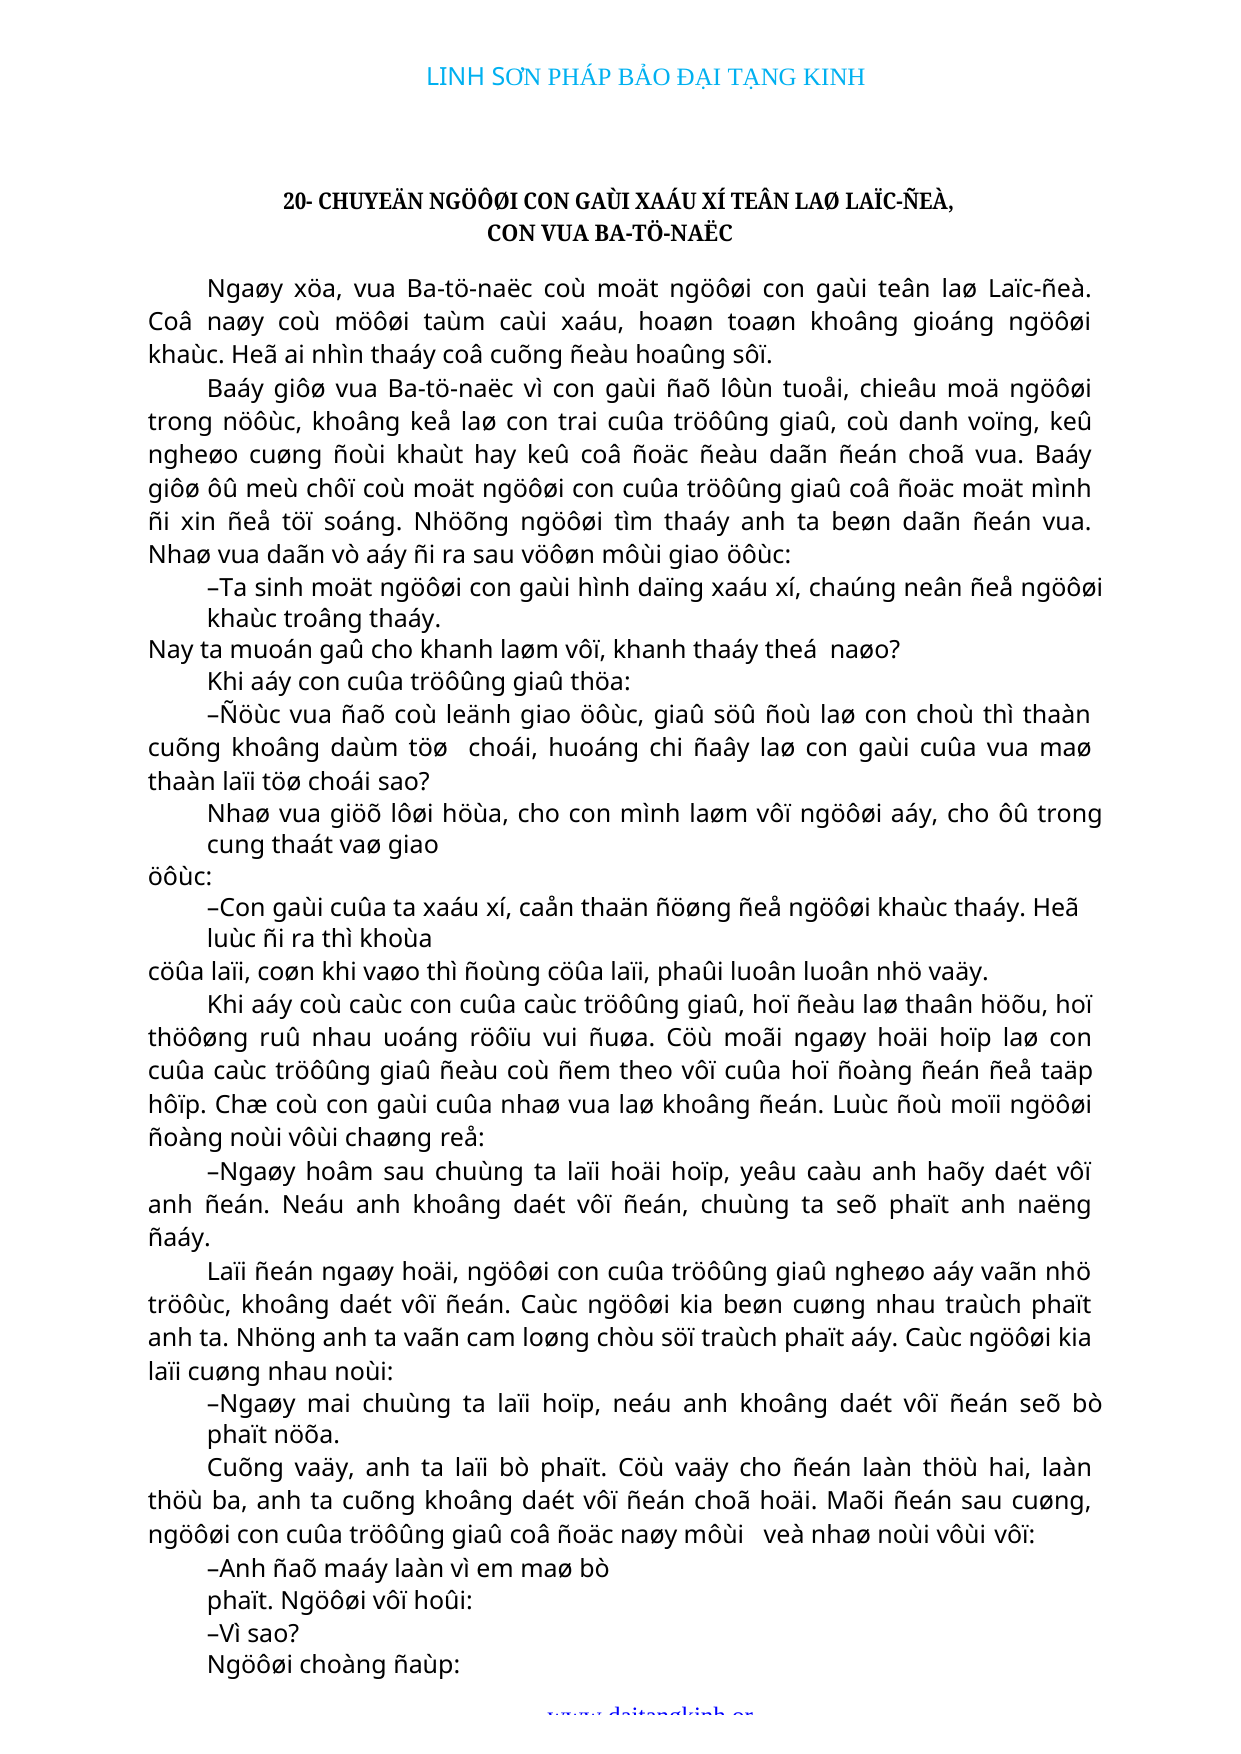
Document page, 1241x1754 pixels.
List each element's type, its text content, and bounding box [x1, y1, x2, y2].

text –Vì sao? [207, 1617, 1105, 1648]
text Ngöôøi choàng ñaùp: [207, 1648, 1105, 1680]
text öôùc: [148, 859, 1105, 891]
text Nhaø vua giöõ lôøi höùa, cho con mình laøm vôï ngöôøi aáy, cho ôû trong cung thaát vaø giao [207, 797, 1105, 859]
text Laïi ñeán ngaøy hoäi, ngöôøi con cuûa tröôûng giaû ngheøo aáy vaãn nhö tröôùc, khoâng daét vôï ñeán. Caùc ngöôøi kia beøn cuøng nhau traùch phaït anh ta. Nhöng anh ta vaãn cam loøng chòu söï traùch phaït aáy. Caùc ngöôøi kia laïi cuøng nhau noùi: [148, 1254, 1093, 1388]
text –Con gaùi cuûa ta xaáu xí, caån thaän ñöøng ñeå ngöôøi khaùc thaáy. Heã luùc ñi ra thì khoùa [207, 891, 1105, 954]
text Baáy giôø vua Ba-tö-naëc vì con gaùi ñaõ lôùn tuoåi, chieâu moä ngöôøi trong nöôùc, khoâng keå laø con trai cuûa tröôûng giaû, coù danh voïng, keû ngheøo cuøng ñoùi khaùt hay keû coâ ñoäc ñeàu daãn ñeán choã vua. Baáy giôø ôû meù chôï coù moät ngöôøi con cuûa tröôûng giaû coâ ñoäc moät mình ñi xin ñeå töï soáng. Nhöõng ngöôøi tìm thaáy anh ta beøn daãn ñeán vua. Nhaø vua daãn vò aáy ñi ra sau vöôøn môùi giao öôùc: [148, 371, 1093, 571]
text Khi aáy con cuûa tröôûng giaû thöa: [207, 665, 1105, 697]
text Cuõng vaäy, anh ta laïi bò phaït. Cöù vaäy cho ñeán laàn thöù hai, laàn thöù ba, anh ta cuõng khoâng daét vôï ñeán choã hoäi. Maõi ñeán sau cuøng, ngöôøi con cuûa tröôûng giaû coâ ñoäc naøy môùi veà nhaø noùi vôùi vôï: [148, 1450, 1093, 1550]
text –Ta sinh moät ngöôøi con gaùi hình daïng xaáu xí, chaúng neân ñeå ngöôøi khaùc troâng thaáy. [207, 571, 1105, 633]
text –Ñöùc vua ñaõ coù leänh giao öôùc, giaû söû ñoù laø con choù thì thaàn cuõng khoâng daùm töø choái, huoáng chi ñaây laø con gaùi cuûa vua maø thaàn laïi töø choái sao? [148, 697, 1093, 797]
text Nay ta muoán gaû cho khanh laøm vôï, khanh thaáy theá naøo? [148, 633, 1105, 665]
text Khi aáy coù caùc con cuûa caùc tröôûng giaû, hoï ñeàu laø thaân höõu, hoï thöôøng ruû nhau uoáng röôïu vui ñuøa. Cöù moãi ngaøy hoäi hoïp laø con cuûa caùc tröôûng giaû ñeàu coù ñem theo vôï cuûa hoï ñoàng ñeán ñeå taäp hôïp. Chæ coù con gaùi cuûa nhaø vua laø khoâng ñeán. Luùc ñoù moïi ngöôøi ñoàng noùi vôùi chaøng reå: [148, 987, 1093, 1154]
text –Ngaøy hoâm sau chuùng ta laïi hoäi hoïp, yeâu caàu anh haõy daét vôï anh ñeán. Neáu anh khoâng daét vôï ñeán, chuùng ta seõ phaït anh naëng ñaáy. [148, 1154, 1093, 1254]
text cöûa laïi, coøn khi vaøo thì ñoùng cöûa laïi, phaûi luoân luoân nhö vaäy. [148, 954, 1105, 987]
text Ngaøy xöa, vua Ba-tö-naëc coù moät ngöôøi con gaùi teân laø Laïc-ñeà. Coâ naøy coù möôøi taùm caùi xaáu, hoaøn toaøn khoâng gioáng ngöôøi khaùc. Heã ai nhìn thaáy coâ cuõng ñeàu hoaûng sôï. [148, 270, 1093, 371]
text 20- CHUYEÄN NGÖÔØI CON GAÙI XAÁU XÍ TEÂN LAØ LAÏC-ÑEÀ, CON VUA BA-TÖ-NAËC [283, 185, 965, 248]
text –Anh ñaõ maáy laàn vì em maø bò phaït. Ngöôøi vôï hoûi: [207, 1550, 639, 1617]
text –Ngaøy mai chuùng ta laïi hoïp, neáu anh khoâng daét vôï ñeán seõ bò phaït nöõa. [207, 1388, 1105, 1450]
